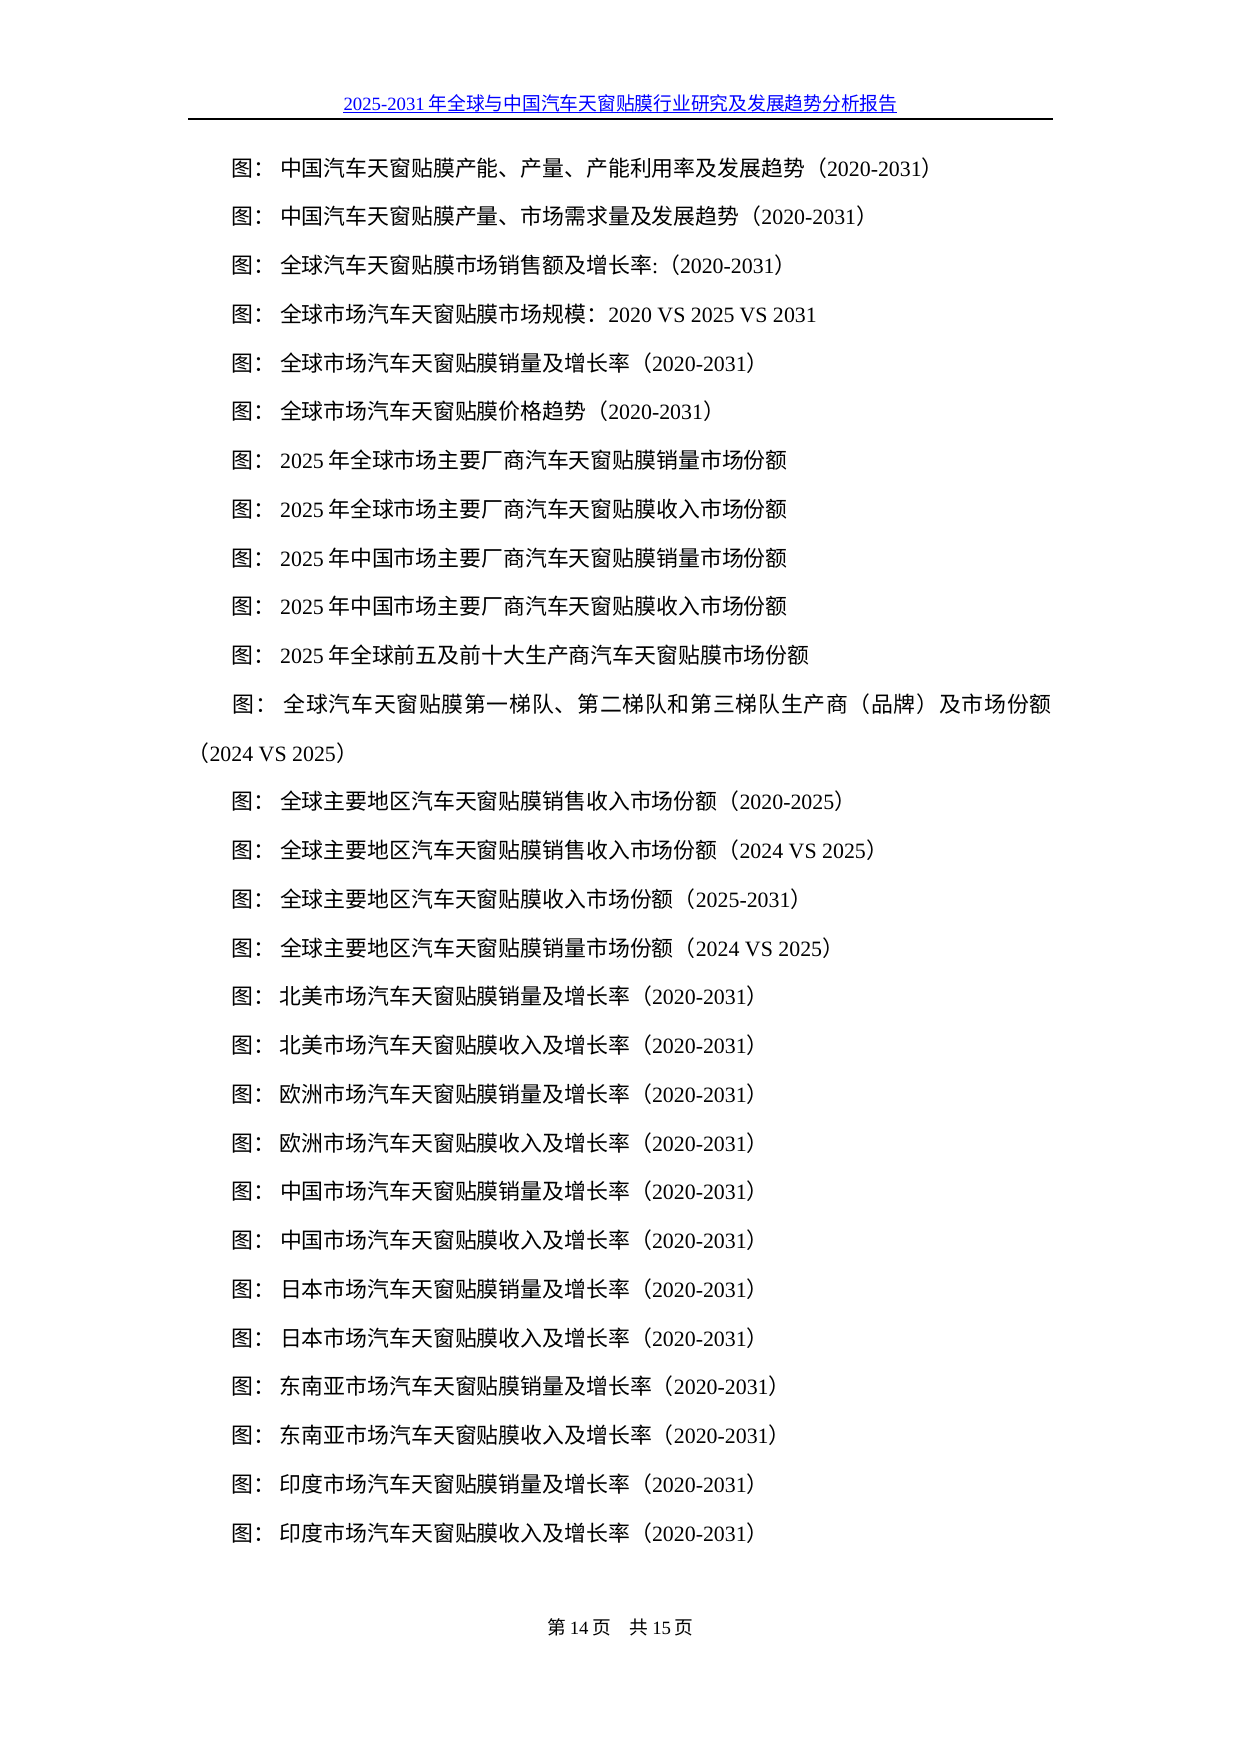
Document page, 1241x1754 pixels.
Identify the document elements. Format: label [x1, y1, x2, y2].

text [187, 150, 1053, 1548]
